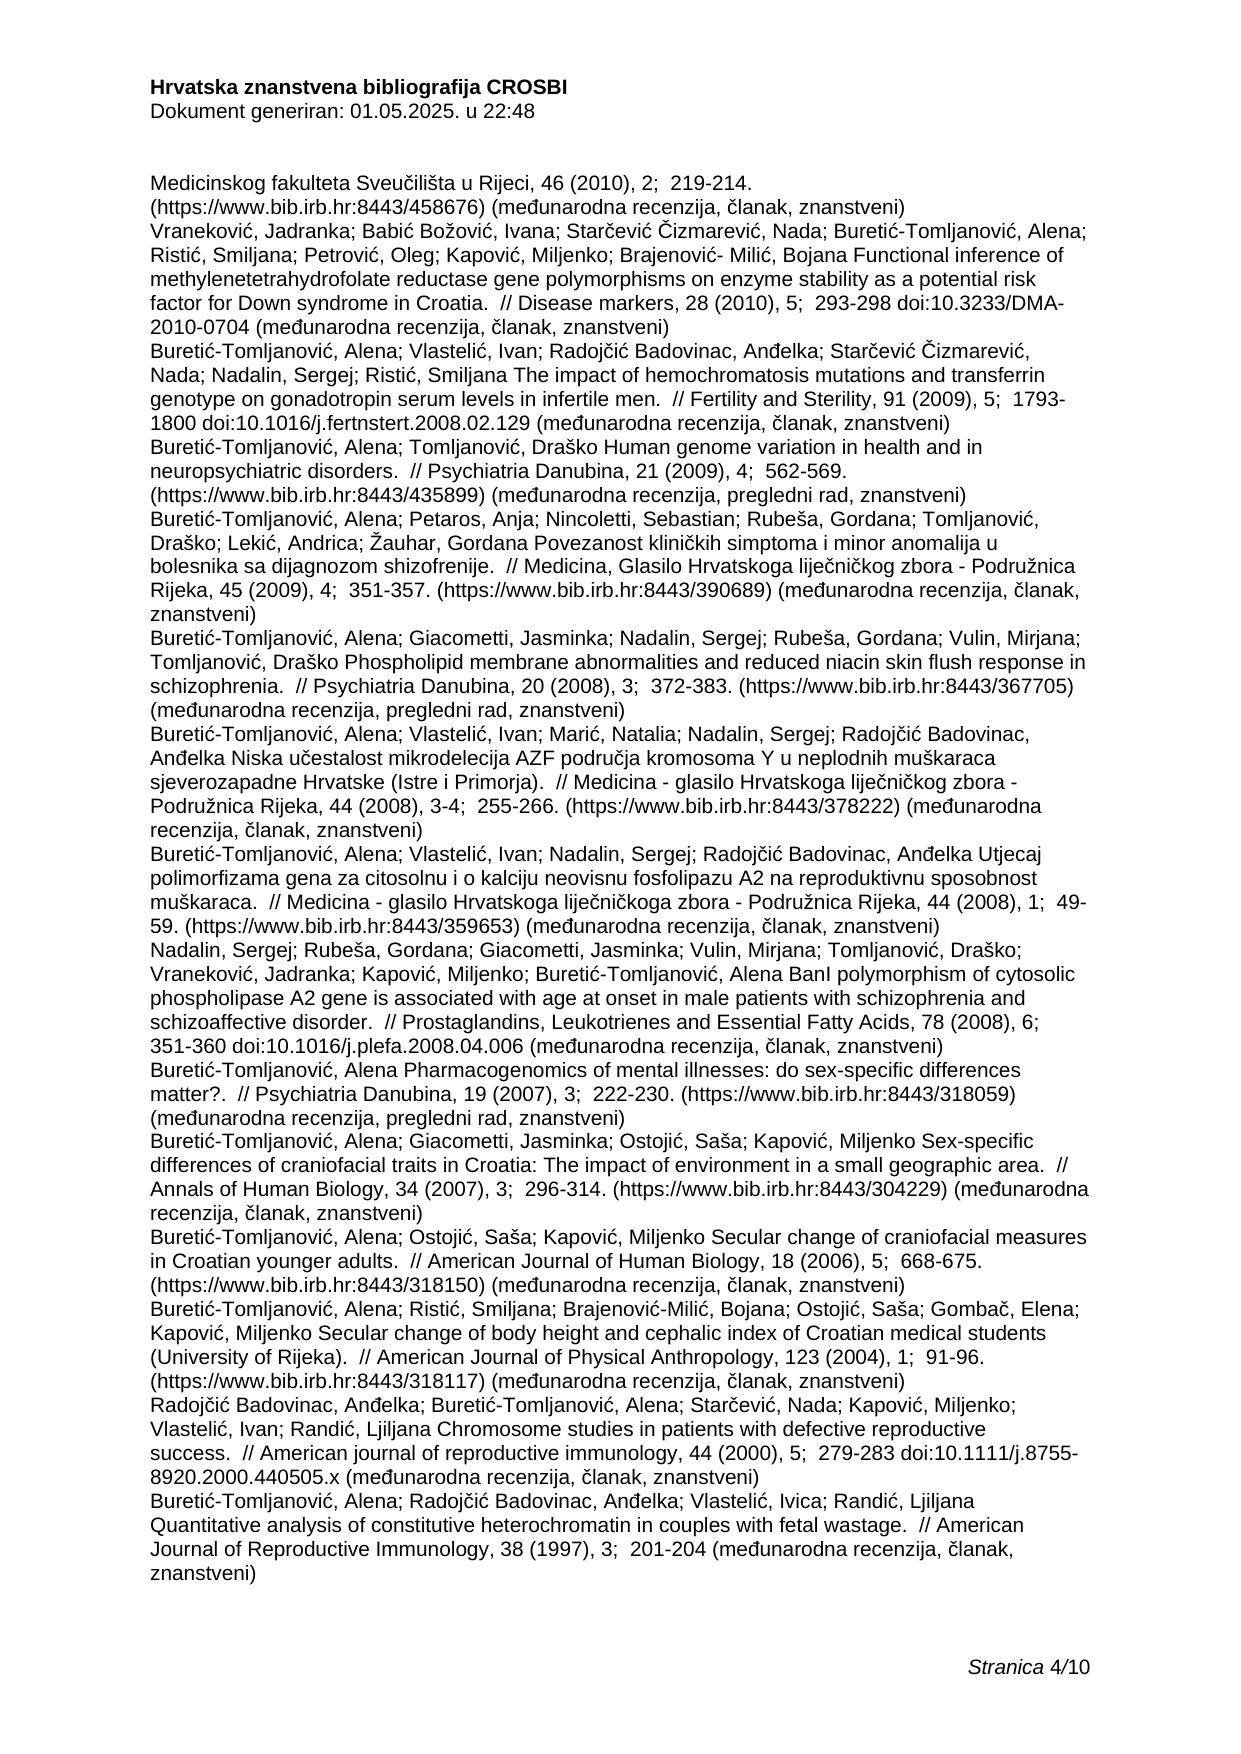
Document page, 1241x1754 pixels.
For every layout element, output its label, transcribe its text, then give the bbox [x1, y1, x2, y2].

text Buretić-Tomljanović, Alena; Ristić, Smiljana; Brajenović-Milić, Bojana; Ostojić, Saša; Gombač, Elena; Kapović, Miljenko [150, 1297, 1090, 1393]
text Buretić-Tomljanović, Alena; Vlastelić, Ivan; Radojčić Badovinac, Anđelka; Starčević Čizmarević, Nada; Nadalin, Sergej; Ristić, Smiljana [150, 339, 1090, 434]
text Buretić-Tomljanović, Alena; Giacometti, Jasminka; Ostojić, Saša; Kapović, Miljenko [150, 1129, 1090, 1225]
text Buretić-Tomljanović, Alena [150, 1057, 1090, 1129]
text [150, 171, 1090, 219]
text Radojčić Badovinac, Anđelka; Buretić-Tomljanović, Alena; Starčević, Nada; Kapović, Miljenko; Vlastelić, Ivan; Randić, Ljiljana [150, 1393, 1090, 1489]
text Buretić-Tomljanović, Alena; Petaros, Anja; Nincoletti, Sebastian; Rubeša, Gordana; Tomljanović, Draško; Lekić, Andrica; Žauhar, Gordana [150, 506, 1090, 626]
text Buretić-Tomljanović, Alena; Tomljanović, Draško [150, 434, 1090, 506]
text Nadalin, Sergej; Rubeša, Gordana; Giacometti, Jasminka; Vulin, Mirjana; Tomljanović, Draško; Vraneković, Jadranka; Kapović, Miljenko; Buretić-Tomljanović, Alena [150, 938, 1090, 1057]
text Vraneković, Jadranka; Babić Božović, Ivana; Starčević Čizmarević, Nada; Buretić-Tomljanović, Alena; Ristić, Smiljana; Petrović, Oleg; Kapović, Miljenko; Brajenović- Milić, Bojana [150, 219, 1090, 339]
text Buretić-Tomljanović, Alena; Vlastelić, Ivan; Nadalin, Sergej; Radojčić Badovinac, Anđelka [150, 842, 1090, 938]
text Buretić-Tomljanović, Alena; Ostojić, Saša; Kapović, Miljenko [150, 1225, 1090, 1297]
text Buretić-Tomljanović, Alena; Giacometti, Jasminka; Nadalin, Sergej; Rubeša, Gordana; Vulin, Mirjana; Tomljanović, Draško [150, 626, 1090, 722]
text Buretić-Tomljanović, Alena; Radojčić Badovinac, Anđelka; Vlastelić, Ivica; Randić, Ljiljana [150, 1489, 1090, 1584]
text Buretić-Tomljanović, Alena; Vlastelić, Ivan; Marić, Natalia; Nadalin, Sergej; Radojčić Badovinac, Anđelka [150, 722, 1090, 842]
